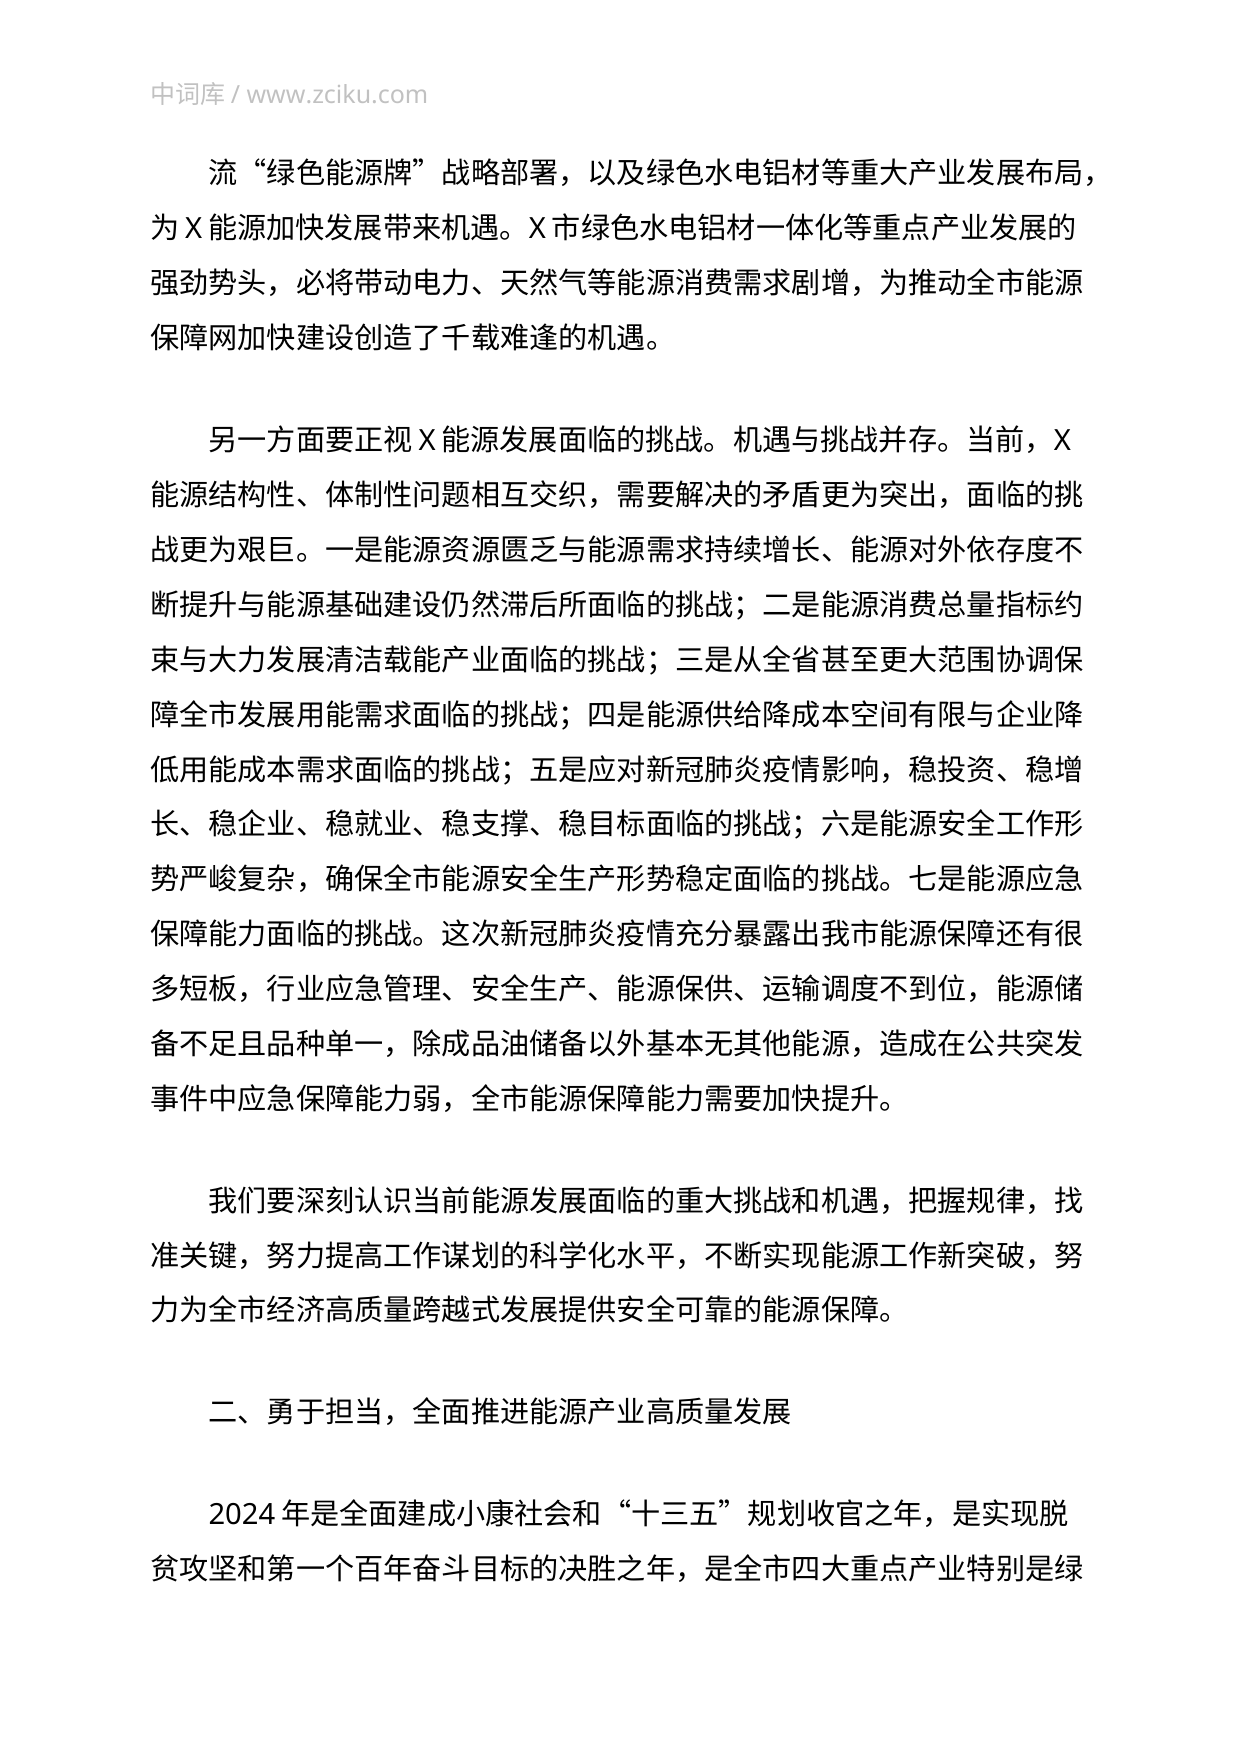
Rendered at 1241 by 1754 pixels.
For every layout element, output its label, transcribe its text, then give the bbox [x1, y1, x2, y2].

text 流“绿色能源牌”战略部署，以及绿色水电铝材等重大产业发展布局，为X能源加快发展带来机遇。X市绿色水电铝材一体化等重点产业发展的强劲势头，必将带动电力、天然气等能源消费需求剧增，为推动全市能源保障网加快建设创造了千载难逢的机遇。 [150, 150, 1090, 357]
text 另一方面要正视X能源发展面临的挑战。机遇与挑战并存。当前，X能源结构性、体制性问题相互交织，需要解决的矛盾更为突出，面临的挑战更为艰巨。一是能源资源匮乏与能源需求持续增长、能源对外依存度不断提升与能源基础建设仍然滞后所面临的挑战；二是能源消费总量指标约束与大力发展清洁载能产业面临的挑战；三是从全省甚至更大范围协调保障全市发展用能需求面临的挑战；四是能源供给降成本空间有限与企业降低用能成本需求面临的挑战；五是应对新冠肺炎疫情影响，稳投资、稳增长、稳企业、稳就业、稳支撑、稳目标面临的挑战；六是能源安全工作形势严峻复杂，确保全市能源安全生产形势稳定面临的挑战。七是能源应急保障能力面临的挑战。这次新冠肺炎疫情充分暴露出我市能源保障还有很多短板，行业应急管理、安全生产、能源保供、运输调度不到位，能源储备不足且品种单一，除成品油储备以外基本无其他能源，造成在公共突发事件中应急保障能力弱，全市能源保障能力需要加快提升。 [150, 417, 1090, 1118]
text 我们要深刻认识当前能源发展面临的重大挑战和机遇，把握规律，找准关键，努力提高工作谋划的科学化水平，不断实现能源工作新突破，努力为全市经济高质量跨越式发展提供安全可靠的能源保障。 [150, 1177, 1090, 1329]
text 二、勇于担当，全面推进能源产业高质量发展 [150, 1389, 1090, 1431]
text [150, 1491, 1090, 1588]
